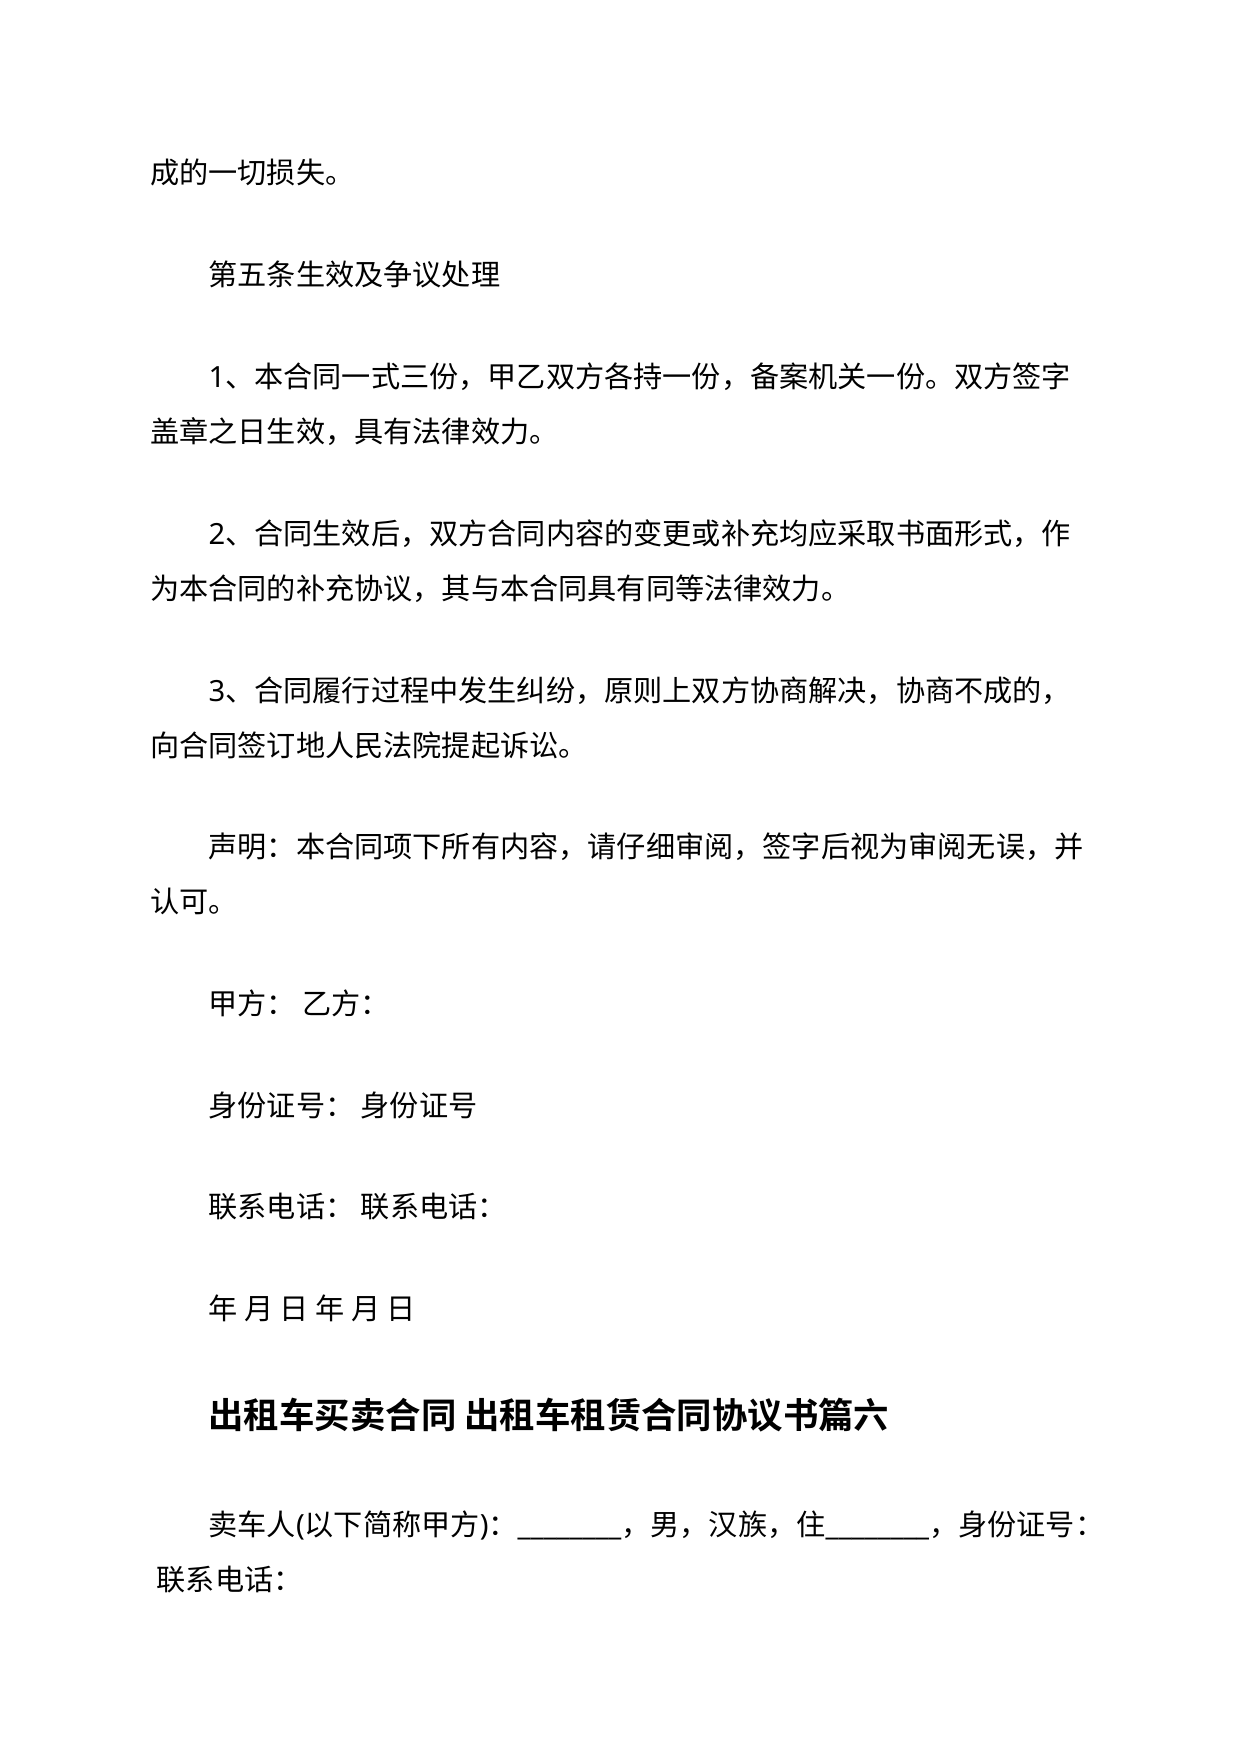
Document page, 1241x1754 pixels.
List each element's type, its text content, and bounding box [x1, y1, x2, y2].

text 身份证号： 身份证号 [150, 1082, 1090, 1124]
text 甲方： 乙方： [150, 981, 1090, 1023]
text 第五条生效及争议处理 [150, 252, 1090, 294]
text 3、合同履行过程中发生纠纷，原则上双方协商解决，协商不成的，向合同签订地人民法院提起诉讼。 [150, 667, 1090, 764]
text 联系电话： 联系电话： [150, 1184, 1090, 1226]
text 1、本合同一式三份，甲乙双方各持一份，备案机关一份。双方签字盖章之日生效，具有法律效力。 [150, 353, 1090, 451]
text 卖车人(以下简称甲方)：________，男，汉族，住________，身份证号： 联系电话： [150, 1501, 1090, 1598]
text 出租车买卖合同 出租车租赁合同协议书篇六 [150, 1388, 1090, 1439]
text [150, 150, 1090, 192]
text 声明：本合同项下所有内容，请仔细审阅，签字后视为审阅无误，并认可。 [150, 824, 1090, 921]
text 2、合同生效后，双方合同内容的变更或补充均应采取书面形式，作为本合同的补充协议，其与本合同具有同等法律效力。 [150, 510, 1090, 608]
text 年 月 日 年 月 日 [150, 1286, 1090, 1328]
